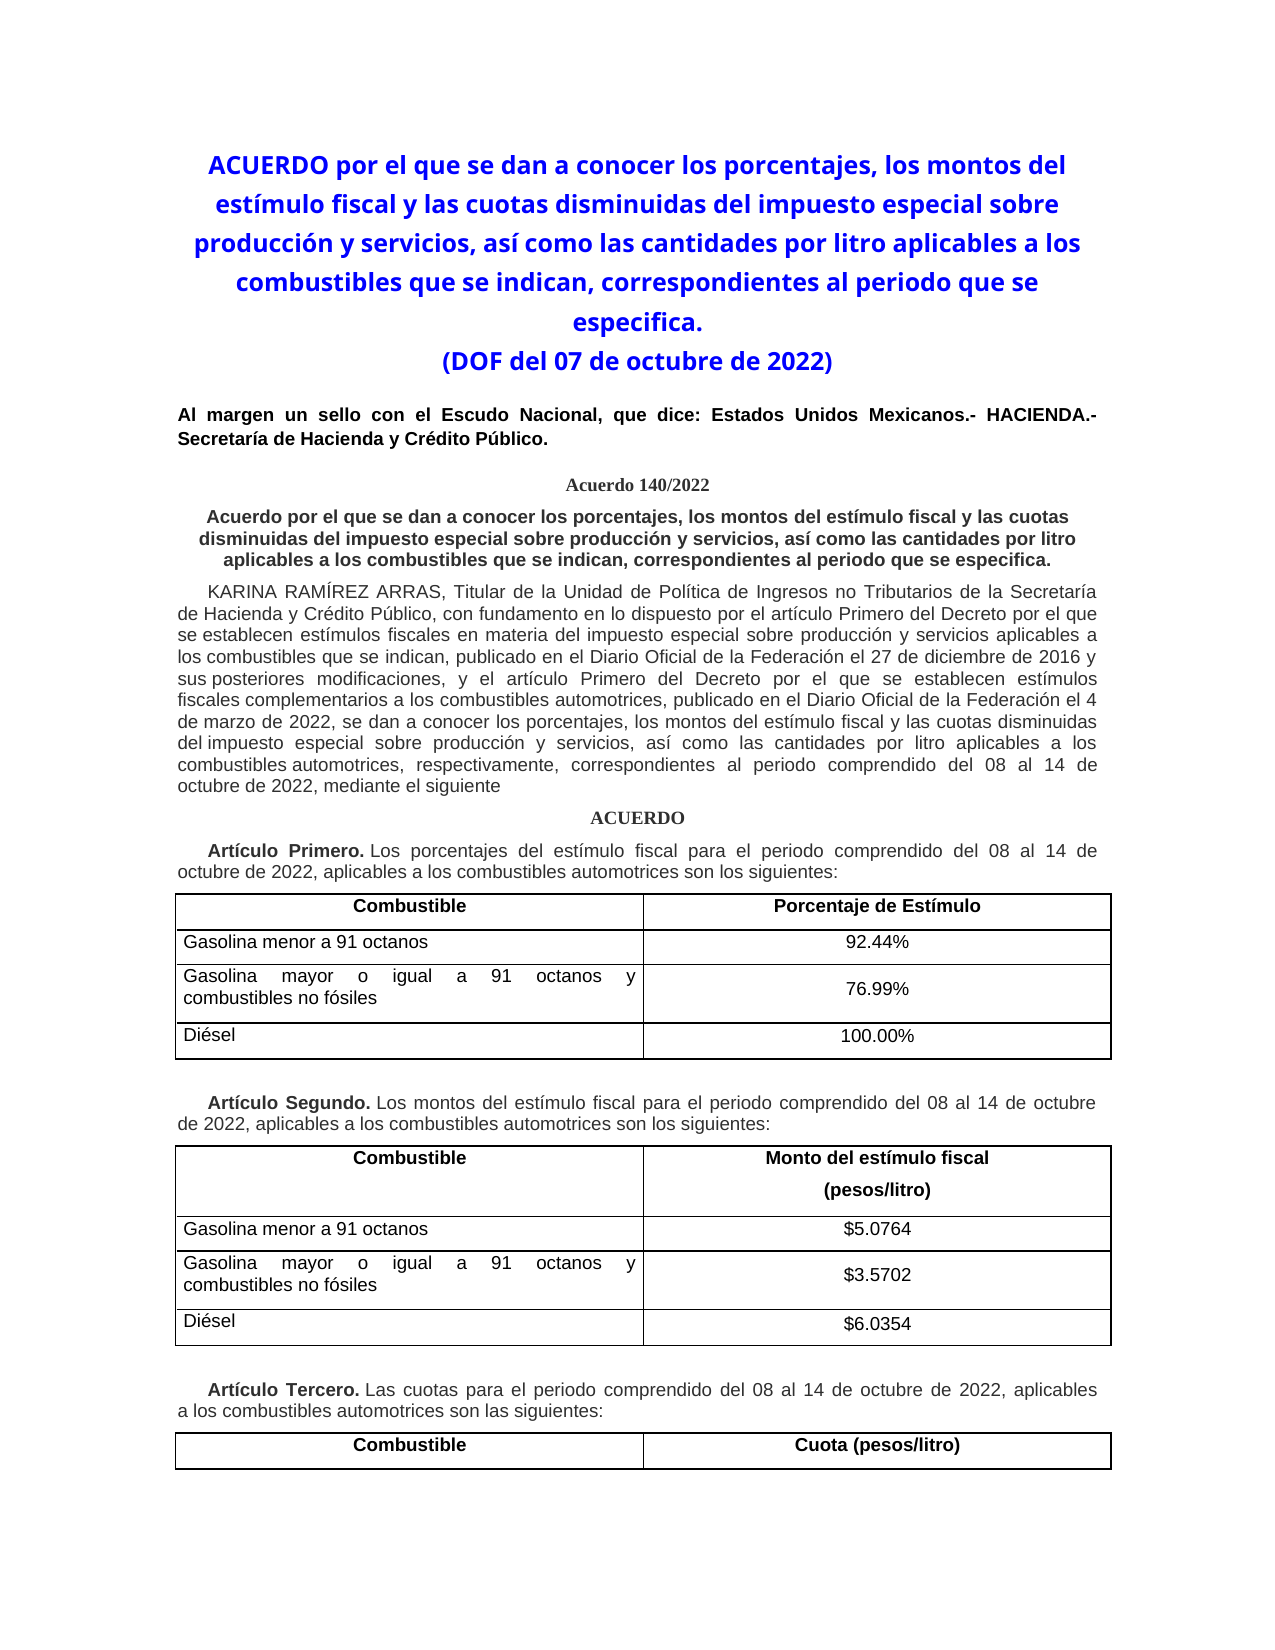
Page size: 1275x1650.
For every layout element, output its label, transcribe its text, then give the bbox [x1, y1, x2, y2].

text ACUERDO por el que se dan a conocer los porcentajes, los montos del estímulo fiscal y las cuotas disminuidas del impuesto especial sobre producción y servicios, así como las cantidades por litro aplicables a los combustibles que se indican, correspondientes al periodo que se especifica. (DOF del 07 de octubre de 2022) [177, 148, 1098, 377]
table_cell Diésel [176, 1310, 643, 1345]
table_header Porcentaje de Estímulo [644, 895, 1110, 929]
table_header Combustible [176, 1434, 643, 1468]
text ACUERDO [177, 807, 1098, 829]
table_cell Gasolina menor a 91 octanos [176, 1217, 643, 1250]
table_cell $5.0764 [644, 1217, 1110, 1250]
table_cell 100.00% [644, 1024, 1110, 1058]
table_header Cuota (pesos/litro) [644, 1434, 1110, 1468]
table_cell Gasolina menor a 91 octanos [176, 930, 643, 963]
text KARINA RAMÍREZ ARRAS, Titular de la Unidad de Política de Ingresos no Tributarios de la Secretaría de Hacienda y Crédito Público, con fundamento en lo dispuesto por el artículo Primero del Decreto por el que se establecen estímulos fiscales en materia del impuesto especial sobre producción y servicios aplicables a los combustibles que se indican, publicado en el Diario Oficial de la Federación el 27 de diciembre de 2016 y sus posteriores modificaciones, y el artículo Primero del Decreto por el que se establecen estímulos fiscales complementarios a los combustibles automotrices, publicado en el Diario Oficial de la Federación el 4 de marzo de 2022, se dan a conocer los porcentajes, los montos del estímulo fiscal y las cuotas disminuidas del impuesto especial sobre producción y servicios, así como las cantidades por litro aplicables a los combustibles automotrices, respectivamente, correspondientes al periodo comprendido del 08 al 14 de octubre de 2022, mediante el siguiente [177, 581, 1098, 797]
text Artículo Segundo. Los montos del estímulo fiscal para el periodo comprendido del 08 al 14 de octubre de 2022, aplicables a los combustibles automotrices son los siguientes: [177, 1092, 1098, 1135]
text Artículo Primero. Los porcentajes del estímulo fiscal para el periodo comprendido del 08 al 14 de octubre de 2022, aplicables a los combustibles automotrices son los siguientes: [177, 839, 1098, 882]
text Artículo Tercero. Las cuotas para el periodo comprendido del 08 al 14 de octubre de 2022, aplicables a los combustibles automotrices son las siguientes: [177, 1378, 1098, 1422]
table_header Monto del estímulo fiscal (pesos/litro) [644, 1147, 1110, 1216]
table_cell $3.5702 [644, 1252, 1110, 1309]
text Acuerdo por el que se dan a conocer los porcentajes, los montos del estímulo fiscal y las cuotas disminuidas del impuesto especial sobre producción y servicios, así como las cantidades por litro aplicables a los combustibles que se indican, correspondientes al periodo que se especifica. [177, 506, 1098, 571]
table_cell Diésel [176, 1023, 643, 1058]
table_cell Gasolina mayor o igual a 91 octanos y combustibles no fósiles [176, 965, 643, 1022]
text Al margen un sello con el Escudo Nacional, que dice: Estados Unidos Mexicanos.- HACIENDA.- Secretaría de Hacienda y Crédito Público. [177, 403, 1098, 450]
table_header Combustible [176, 895, 643, 929]
table_cell $6.0354 [644, 1310, 1110, 1345]
table_header Combustible [176, 1147, 643, 1216]
text Acuerdo 140/2022 [177, 474, 1098, 495]
table_cell 92.44% [644, 931, 1110, 963]
table_cell Gasolina mayor o igual a 91 octanos y combustibles no fósiles [176, 1251, 643, 1309]
table_cell 76.99% [644, 965, 1110, 1022]
